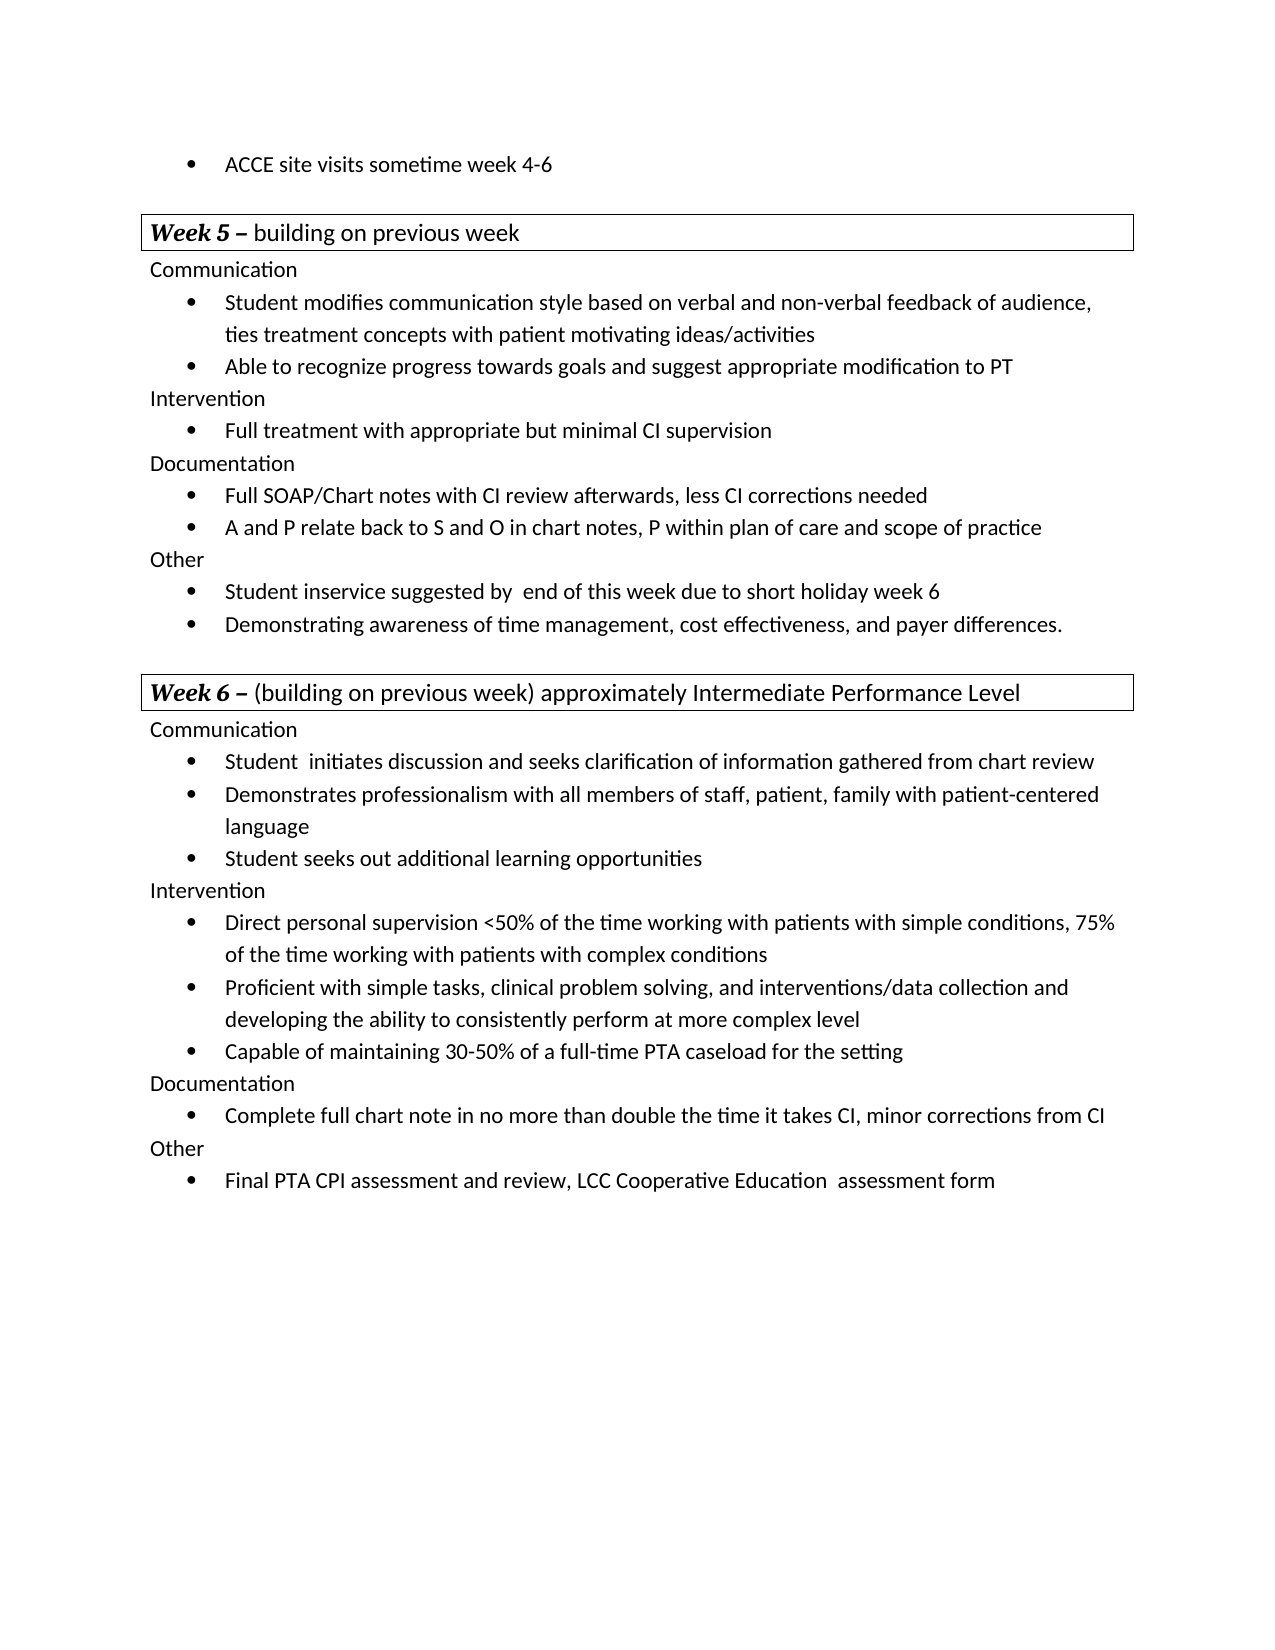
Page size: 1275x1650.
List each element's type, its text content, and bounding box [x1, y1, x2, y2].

text Documentation [150, 449, 1125, 477]
list Student initiates discussion and seeks clarification of information gathered from chart review [187, 747, 1125, 776]
list Able to recognize progress towards goals and suggest appropriate modification to PT [187, 352, 1125, 380]
list Direct personal supervision <50% of the time working with patients with simple conditions, 75% of the time working with patients with complex conditions [187, 908, 1125, 969]
text Other [150, 1134, 1125, 1162]
list Student inservice suggested by end of this week due to short holiday week 6 [187, 577, 1125, 606]
list Capable of maintaining 30-50% of a full-time PTA caseload for the setting [187, 1037, 1125, 1065]
text Week 6 – (building on previous week) approximately Intermediate Performance Level [142, 675, 1133, 710]
text Intervention [150, 384, 1125, 412]
list Student seeks out additional learning opportunities [187, 844, 1125, 872]
list Student modifies communication style based on verbal and non-verbal feedback of audience, ties treatment concepts with patient motivating ideas/activities [187, 288, 1125, 348]
list Final PTA CPI assessment and review, LCC Cooperative Education assessment form [187, 1166, 1125, 1194]
list A and P relate back to S and O in chart notes, P within plan of care and scope of practice [187, 513, 1125, 541]
text Intervention [150, 876, 1125, 904]
list Proficient with simple tasks, clinical problem solving, and interventions/data collection and developing the ability to consistently perform at more complex level [187, 973, 1125, 1033]
list Complete full chart note in no more than double the time it takes CI, minor corrections from CI [187, 1102, 1125, 1129]
text Communication [150, 715, 1125, 743]
list Full SOAP/Chart notes with CI review afterwards, less CI corrections needed [187, 481, 1125, 509]
list ACCE site visits sometime week 4-6 [187, 150, 1125, 178]
text Other [150, 545, 1125, 573]
text Week 5 – building on previous week [142, 215, 1133, 250]
text Communication [150, 256, 1125, 284]
list Full treatment with appropriate but minimal CI supervision [187, 417, 1125, 444]
list Demonstrates professionalism with all members of staff, patient, family with patient-centered language [187, 780, 1125, 840]
list Demonstrating awareness of time management, cost effectiveness, and payer differences. [187, 610, 1125, 638]
text Documentation [150, 1069, 1125, 1097]
